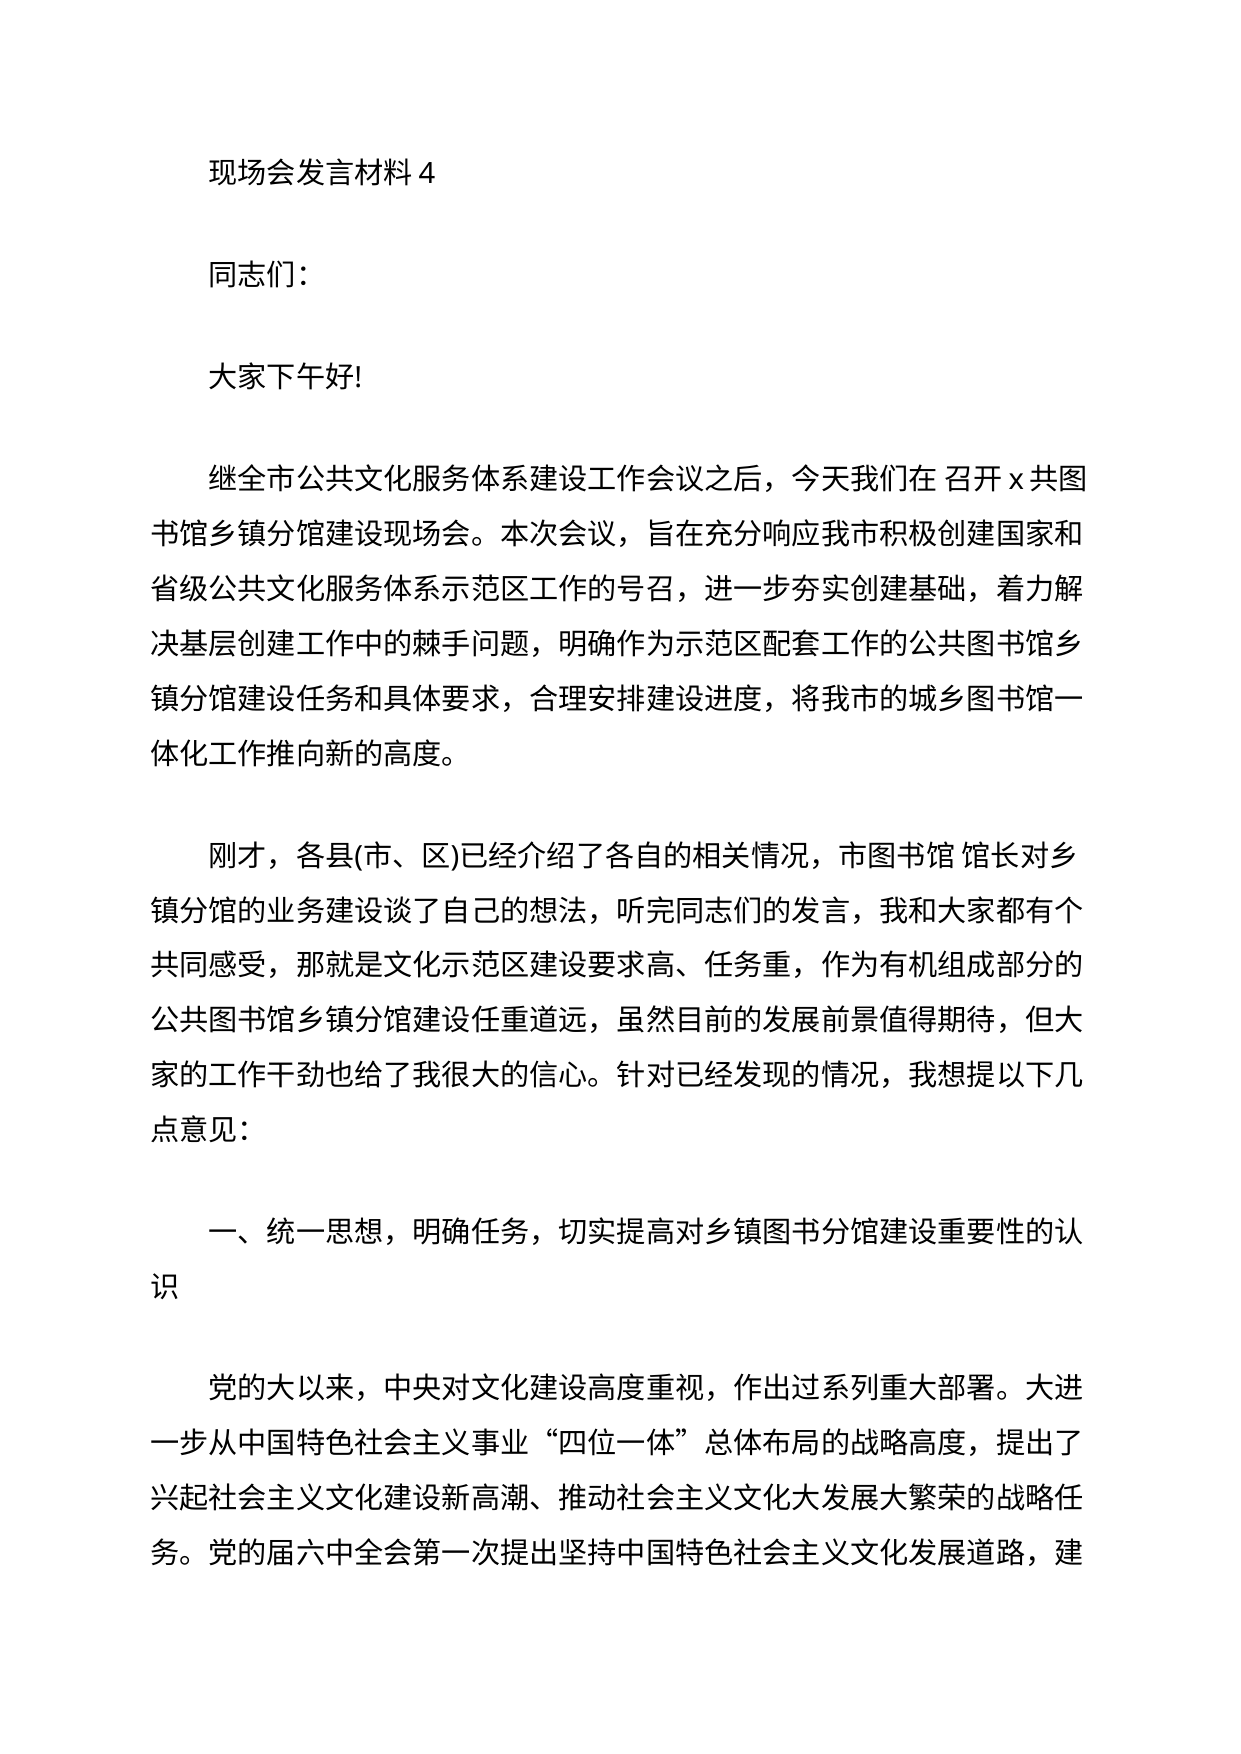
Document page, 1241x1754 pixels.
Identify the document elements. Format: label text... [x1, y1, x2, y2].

text 大家下午好! [150, 354, 1090, 396]
text 刚才，各县(市、区)已经介绍了各自的相关情况，市图书馆 馆长对乡镇分馆的业务建设谈了自己的想法，听完同志们的发言，我和大家都有个共同感受，那就是文化示范区建设要求高、任务重，作为有机组成部分的公共图书馆乡镇分馆建设任重道远，虽然目前的发展前景值得期待，但大家的工作干劲也给了我很大的信心。针对已经发现的情况，我想提以下几点意见： [150, 832, 1090, 1149]
text 继全市公共文化服务体系建设工作会议之后，今天我们在 召开x共图书馆乡镇分馆建设现场会。本次会议，旨在充分响应我市积极创建国家和省级公共文化服务体系示范区工作的号召，进一步夯实创建基础，着力解决基层创建工作中的棘手问题，明确作为示范区配套工作的公共图书馆乡镇分馆建设任务和具体要求，合理安排建设进度，将我市的城乡图书馆一体化工作推向新的高度。 [150, 456, 1090, 773]
text 现场会发言材料4 [150, 150, 1090, 192]
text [150, 1365, 1090, 1572]
text 同志们： [150, 252, 1090, 294]
text 一、统一思想，明确任务，切实提高对乡镇图书分馆建设重要性的认识 [150, 1208, 1090, 1306]
